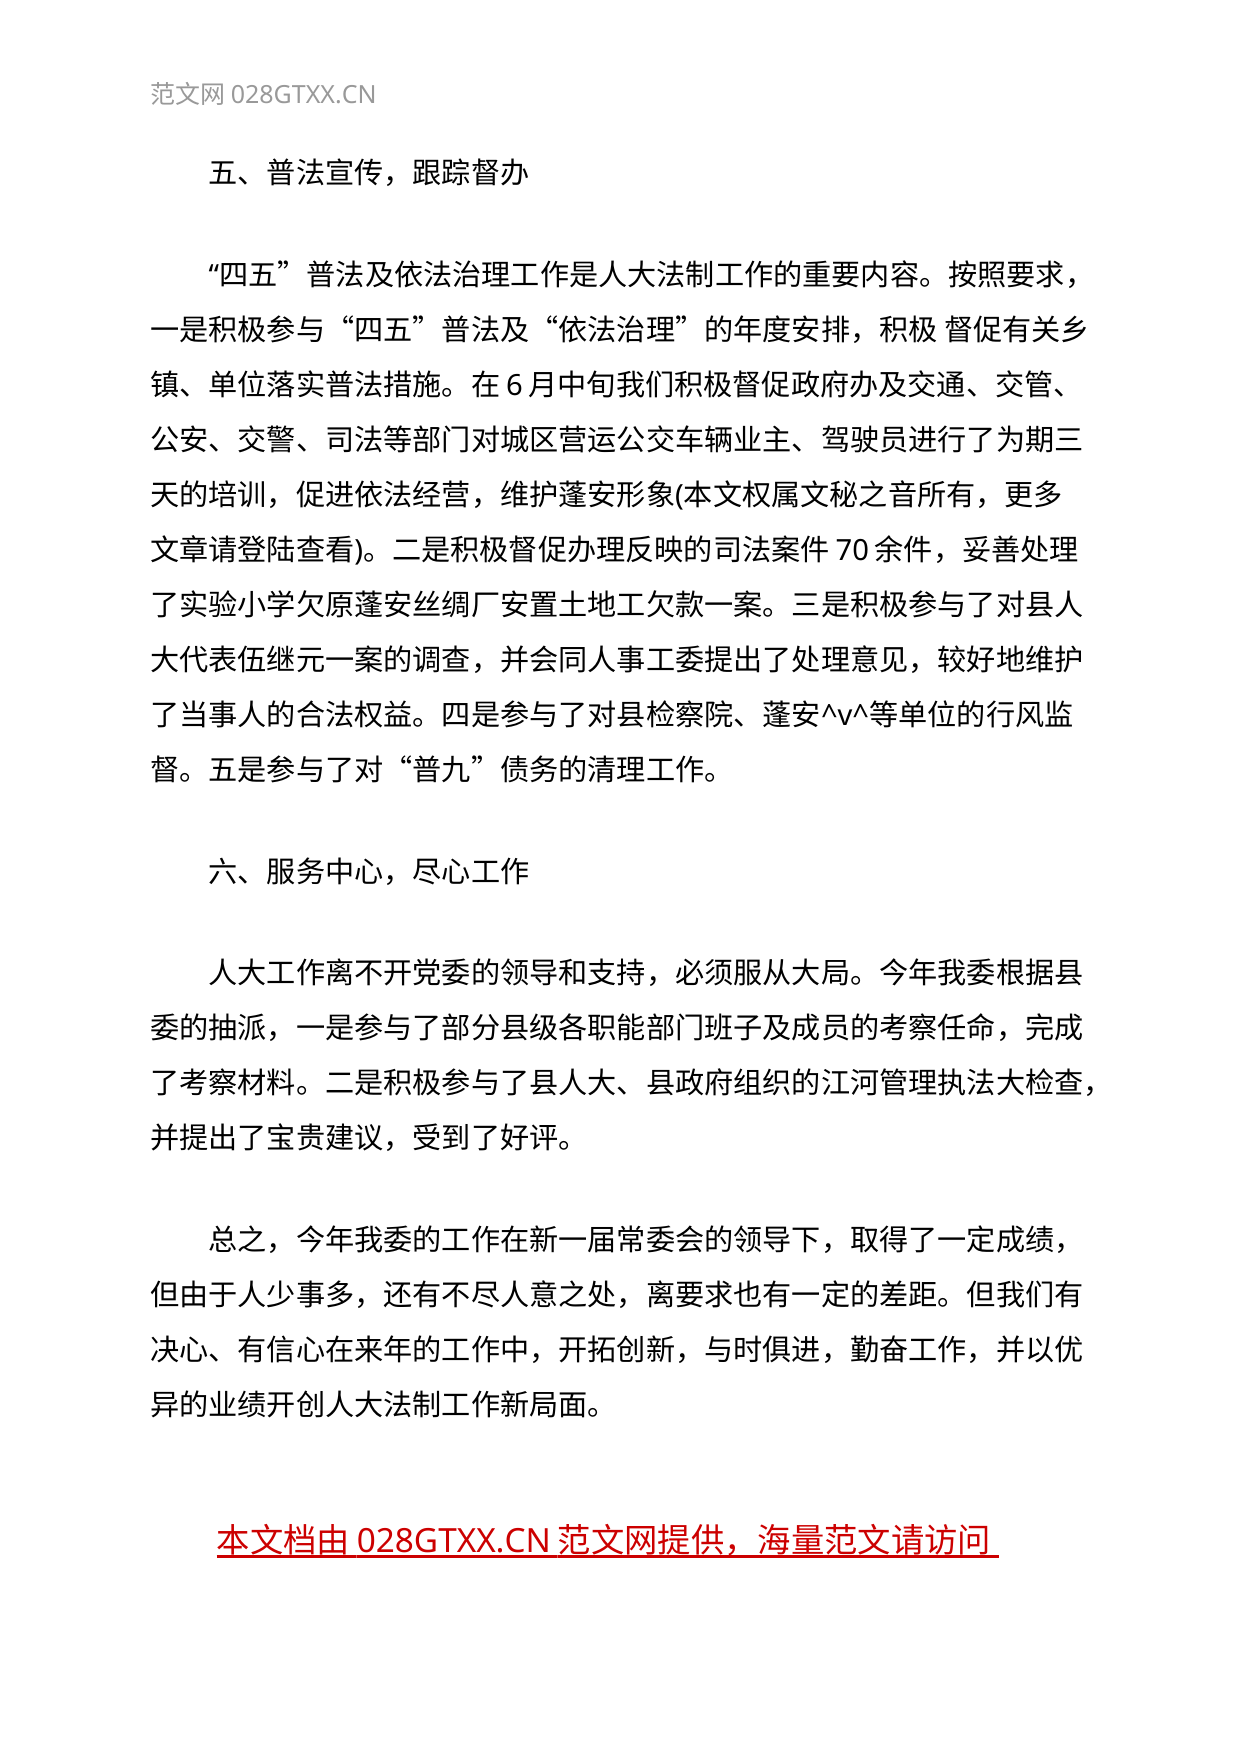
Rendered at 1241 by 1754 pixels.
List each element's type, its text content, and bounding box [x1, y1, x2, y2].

text “四五”普法及依法治理工作是人大法制工作的重要内容。按照要求，一是积极参与“四五”普法及“依法治理”的年度安排，积极 督促有关乡镇、单位落实普法措施。在6月中旬我们积极督促政府办及交通、交管、公安、交警、司法等部门对城区营运公交车辆业主、驾驶员进行了为期三天的培训，促进依法经营，维护蓬安形象(本文权属文秘之音所有，更多文章请登陆查看)。二是积极督促办理反映的司法案件70余件，妥善处理了实验小学欠原蓬安丝绸厂安置土地工欠款一案。三是积极参与了对县人大代表伍继元一案的调查，并会同人事工委提出了处理意见，较好地维护了当事人的合法权益。四是参与了对县检察院、蓬安^v^等单位的行风监督。五是参与了对“普九”债务的清理工作。 [150, 252, 1090, 789]
text 总之，今年我委的工作在新一届常委会的领导下，取得了一定成绩，但由于人少事多，还有不尽人意之处，离要求也有一定的差距。但我们有决心、有信心在来年的工作中，开拓创新，与时俱进，勤奋工作，并以优异的业绩开创人大法制工作新局面。 [150, 1216, 1090, 1423]
text 人大工作离不开党委的领导和支持，必须服从大局。今年我委根据县委的抽派，一是参与了部分县级各职能部门班子及成员的考察任命，完成了考察材料。二是积极参与了县人大、县政府组织的江河管理执法大检查，并提出了宝贵建议，受到了好评。 [150, 950, 1090, 1157]
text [150, 1514, 1090, 1562]
text 五、普法宣传，跟踪督办 [150, 150, 1090, 192]
text 六、服务中心，尽心工作 [150, 848, 1090, 890]
